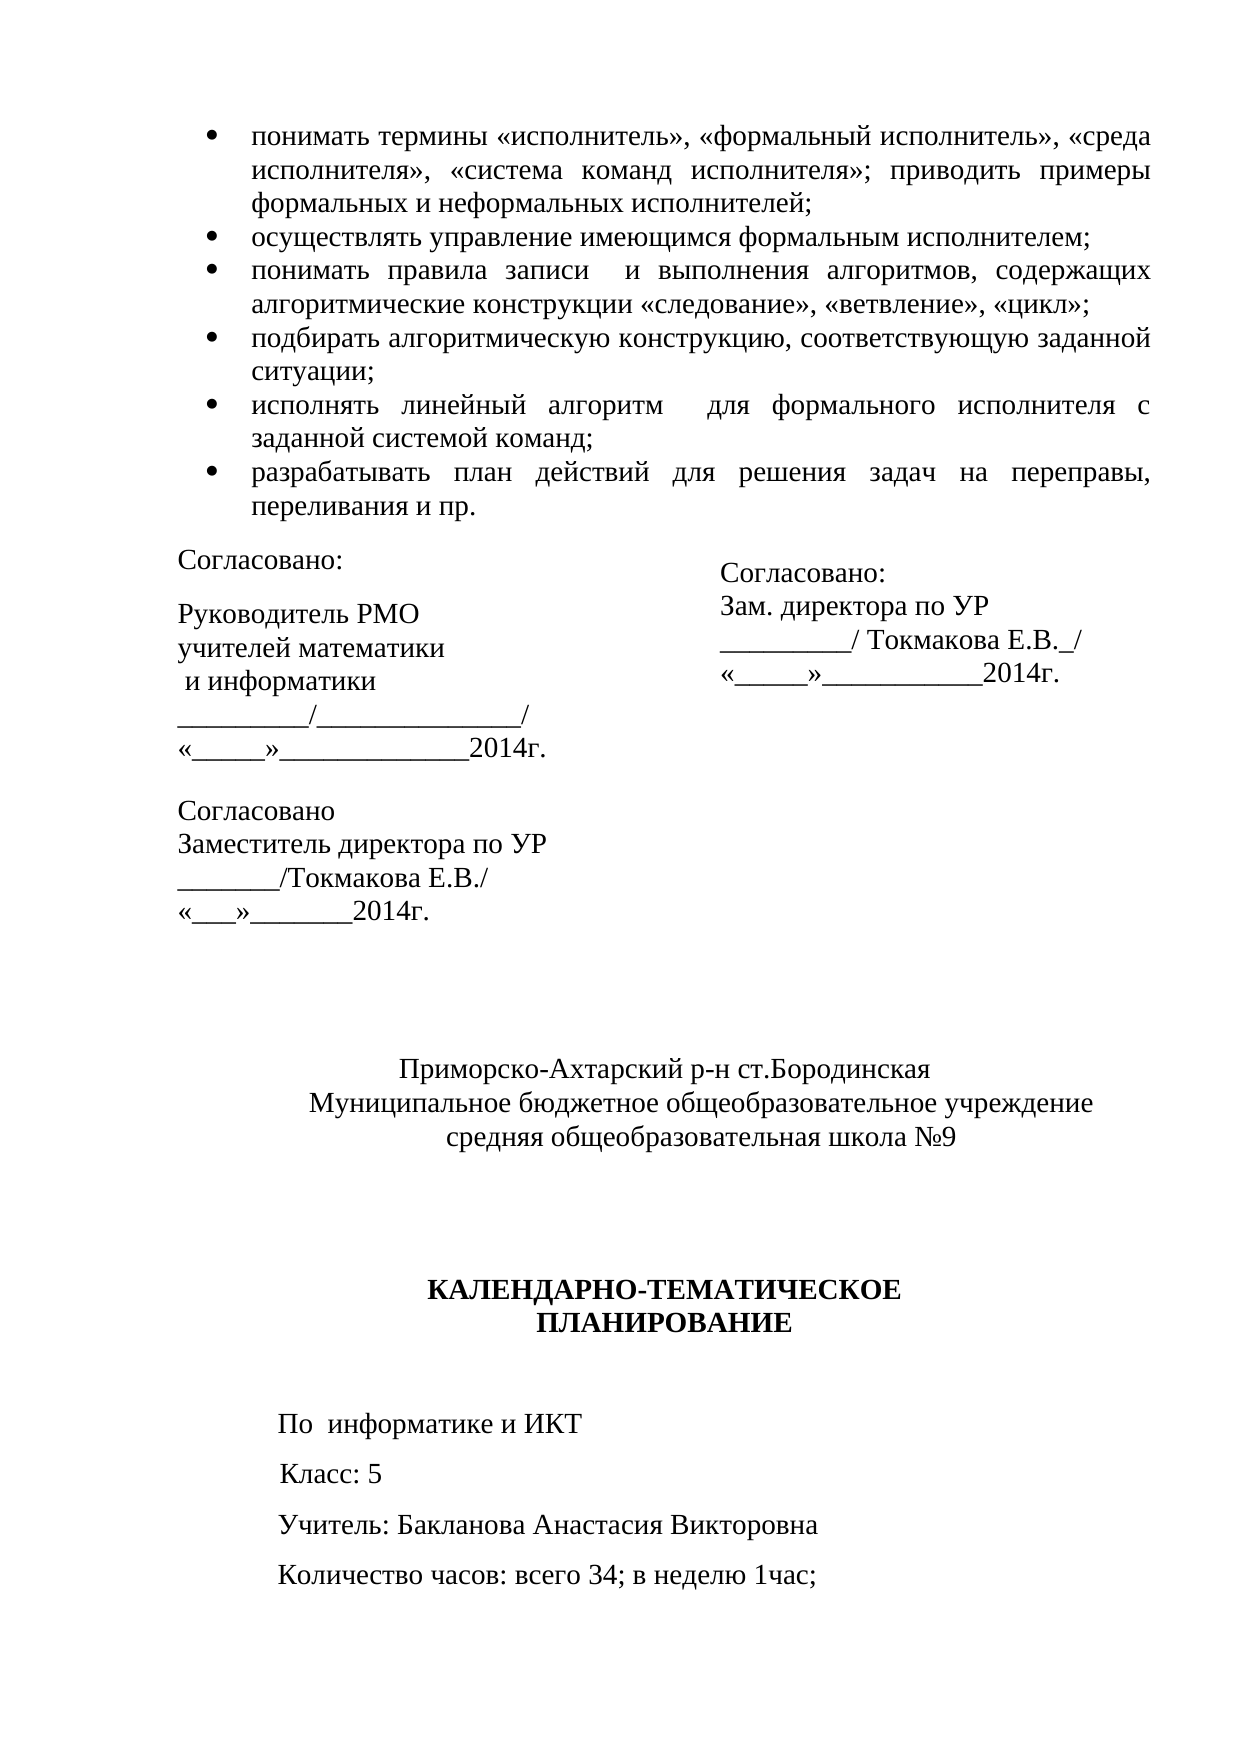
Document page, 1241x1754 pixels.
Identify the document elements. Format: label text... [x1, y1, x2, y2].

text средняя общеобразовательная школа №9 [177, 1119, 1152, 1152]
text КАЛЕНДАРНО-ТЕМАТИЧЕСКОЕ [177, 1272, 1152, 1306]
text Приморско-Ахтарский р-н ст.Бородинская [177, 1052, 1152, 1085]
text «___»_______2014г. [177, 893, 1152, 927]
table_header Согласовано: Зам. директора по УР _________/ Токмакова Е.В._/ «_____»___________2014г. [709, 521, 1152, 764]
list осуществлять управление имеющимся формальным исполнителем; [207, 219, 1152, 252]
list понимать термины «исполнитель», «формальный исполнитель», «среда исполнителя», «система команд исполнителя»; приводить примеры формальных и неформальных исполнителей; [207, 118, 1152, 219]
text Учитель: Бакланова Анастасия Викторовна [177, 1507, 1152, 1540]
text ПЛАНИРОВАНИЕ [177, 1306, 1152, 1339]
list подбирать алгоритмическую конструкцию, соответствующую заданной ситуации; [207, 320, 1152, 387]
table_header Согласовано: Руководитель РМО учителей математики и информатики _________/______________/ «_____»_____________2014г. [166, 521, 709, 764]
text По информатике и ИКТ [177, 1406, 1152, 1440]
text _______/Токмакова Е.В./ [177, 860, 1152, 893]
text Количество часов: всего 34; в неделю 1час; [177, 1557, 1152, 1591]
text Согласовано [177, 793, 1152, 826]
list понимать правила записи и выполнения алгоритмов, содержащих алгоритмические конструкции «следование», «ветвление», «цикл»; [207, 252, 1152, 320]
text Заместитель директора по УР [177, 826, 1152, 860]
text Муниципальное бюджетное общеобразовательное учреждение [177, 1085, 1152, 1119]
list исполнять линейный алгоритм для формального исполнителя с заданной системой команд; [207, 387, 1152, 454]
list разрабатывать план действий для решения задач на переправы, переливания и пр. [207, 454, 1152, 521]
text Класс: 5 [177, 1457, 1152, 1490]
